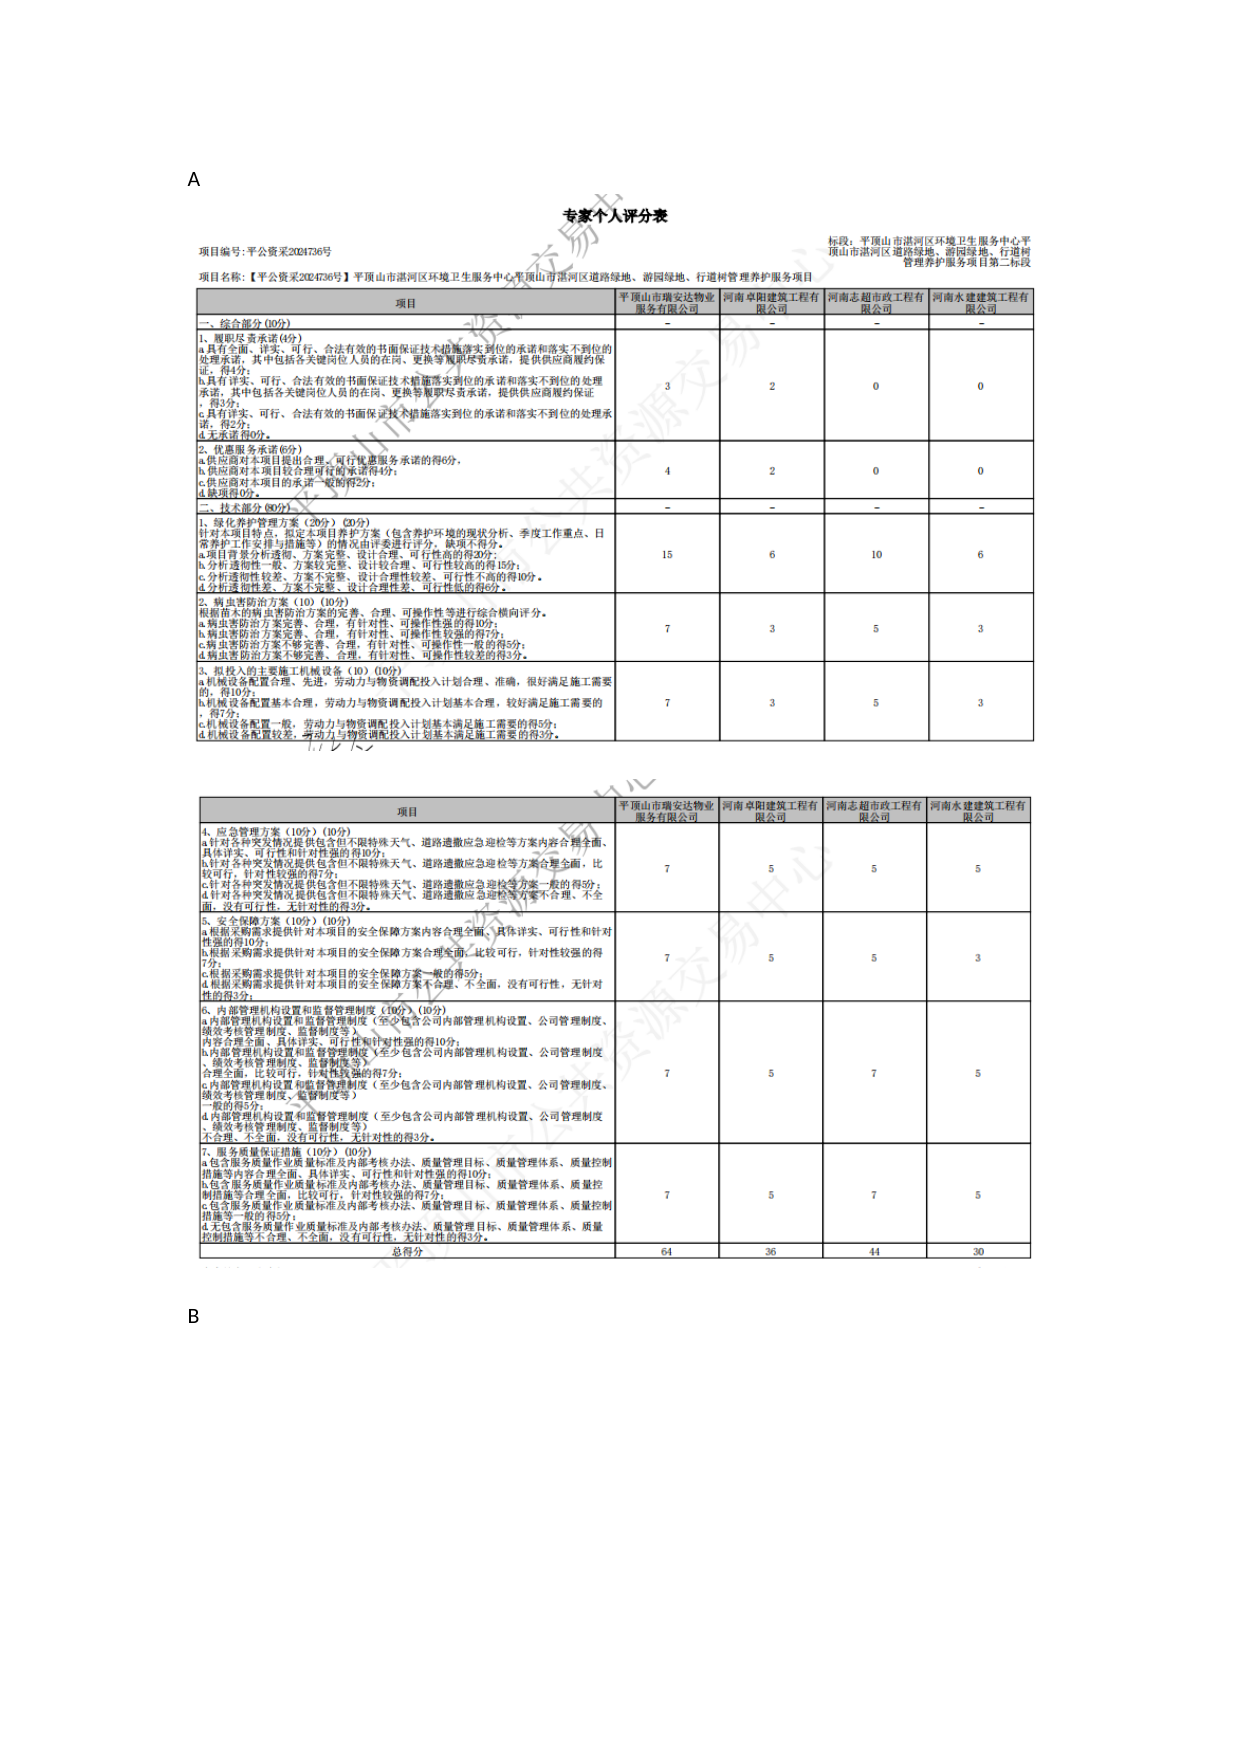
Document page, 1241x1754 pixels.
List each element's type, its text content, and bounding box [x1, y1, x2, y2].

text A [187, 162, 1053, 194]
text B [187, 1299, 1053, 1332]
picture [187, 779, 1053, 1268]
picture [187, 194, 1052, 751]
